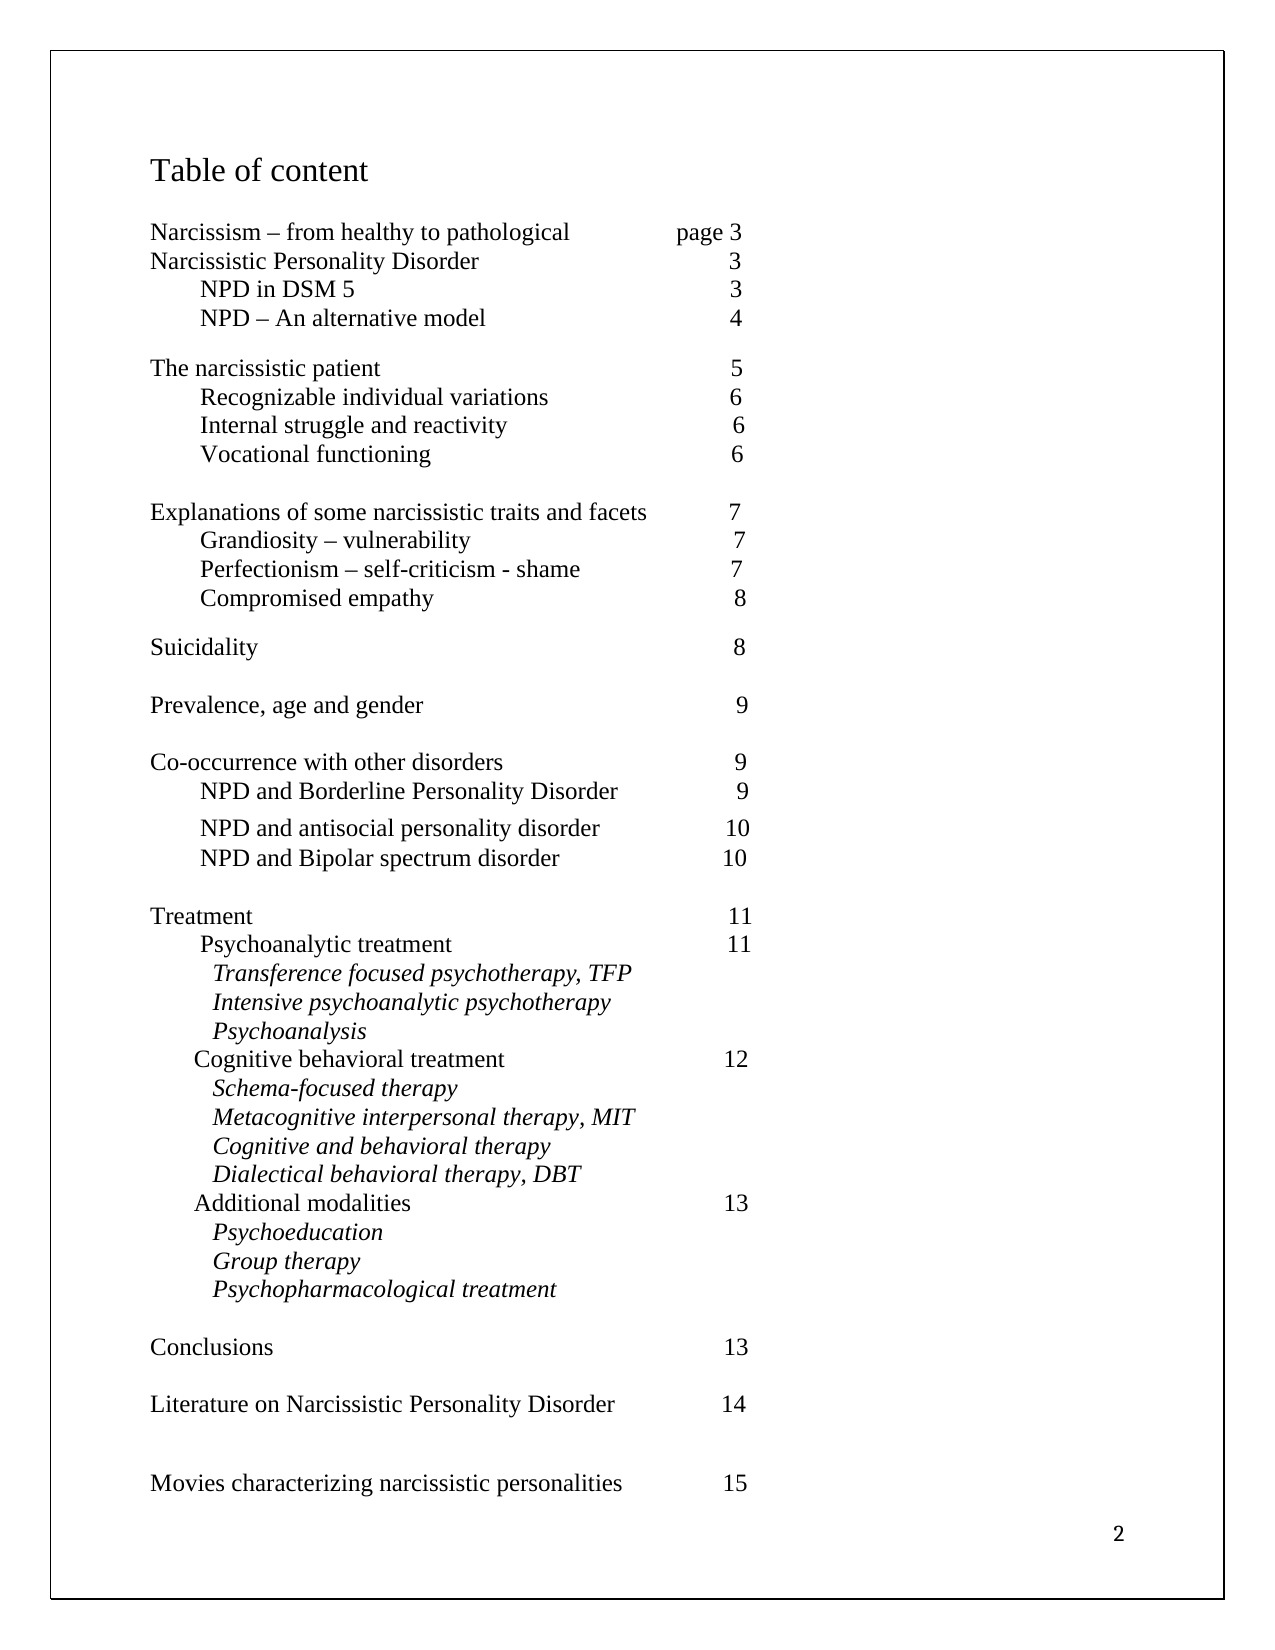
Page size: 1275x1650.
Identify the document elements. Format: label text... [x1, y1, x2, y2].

text Table of content Narcissism – from healthy to pathological page 3 Narcissistic Personality Disorder 3 NPD in DSM 5 3 NPD – An alternative model 4 [150, 150, 1124, 332]
text Suicidality 8 Prevalence, age and gender 9 Co-occurrence with other disorders 9 NPD and Borderline Personality Disorder 9 NPD and antisocial personality disorder 10 NPD and Bipolar spectrum disorder 10 Treatment 11 Psychoanalytic treatment 11 Transference focused psychotherapy, TFP Intensive psychoanalytic psychotherapy Psychoanalysis Cognitive behavioral treatment 12 Schema-focused therapy Metacognitive interpersonal therapy, MIT Cognitive and behavioral therapy Dialectical behavioral therapy, DBT Additional modalities 13 Psychoeducation Group therapy Psychopharmacological treatment Conclusions 13 Literature on Narcissistic Personality Disorder 14 [150, 632, 1124, 1418]
text The narcissistic patient 5 Recognizable individual variations 6 Internal struggle and reactivity 6 Vocational functioning 6 Explanations of some narcissistic traits and facets 7 Grandiosity – vulnerability 7 Perfectionism – self-criticism - shame 7 Compromised empathy 8 [150, 353, 1124, 612]
text Movies characterizing narcissistic personalities 15 [150, 1439, 1124, 1497]
